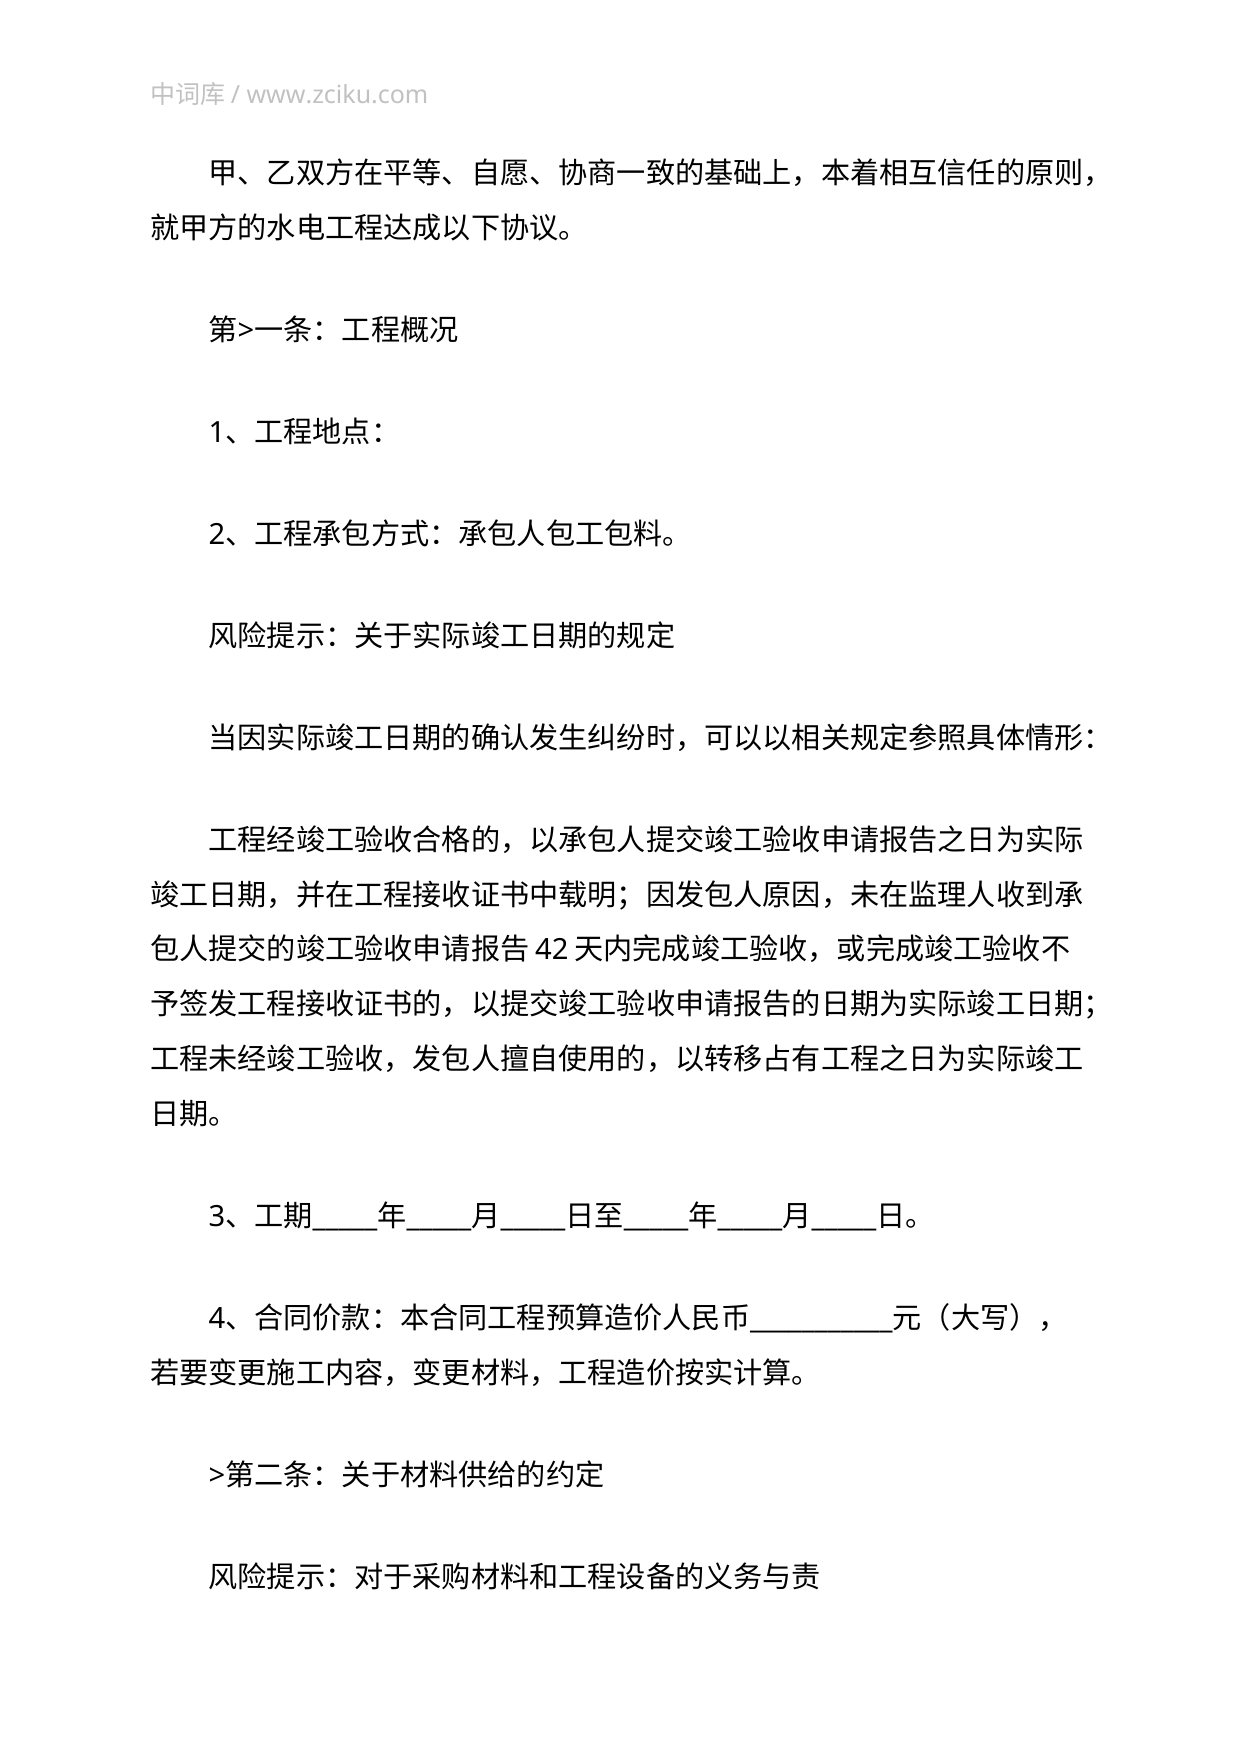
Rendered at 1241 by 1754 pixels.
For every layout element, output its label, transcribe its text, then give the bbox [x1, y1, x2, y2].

text 工程经竣工验收合格的，以承包人提交竣工验收申请报告之日为实际竣工日期，并在工程接收证书中载明；因发包人原因，未在监理人收到承包人提交的竣工验收申请报告42天内完成竣工验收，或完成竣工验收不予签发工程接收证书的，以提交竣工验收申请报告的日期为实际竣工日期；工程未经竣工验收，发包人擅自使用的，以转移占有工程之日为实际竣工日期。 [150, 816, 1090, 1133]
text 第>一条：工程概况 [150, 307, 1090, 349]
text 2、工程承包方式：承包人包工包料。 [150, 511, 1090, 553]
text 风险提示：关于实际竣工日期的规定 [150, 613, 1090, 655]
text 1、工程地点： [150, 409, 1090, 451]
text 当因实际竣工日期的确认发生纠纷时，可以以相关规定参照具体情形： [150, 714, 1090, 757]
text 甲、乙双方在平等、自愿、协商一致的基础上，本着相互信任的原则，就甲方的水电工程达成以下协议。 [150, 150, 1090, 247]
text 风险提示：对于采购材料和工程设备的义务与责 [150, 1553, 1090, 1596]
text >第二条：关于材料供给的约定 [150, 1451, 1090, 1494]
text 4、合同价款：本合同工程预算造价人民币___________元（大写），若要变更施工内容，变更材料，工程造价按实计算。 [150, 1294, 1090, 1392]
text 3、工期_____年_____月_____日至_____年_____月_____日。 [150, 1192, 1090, 1235]
